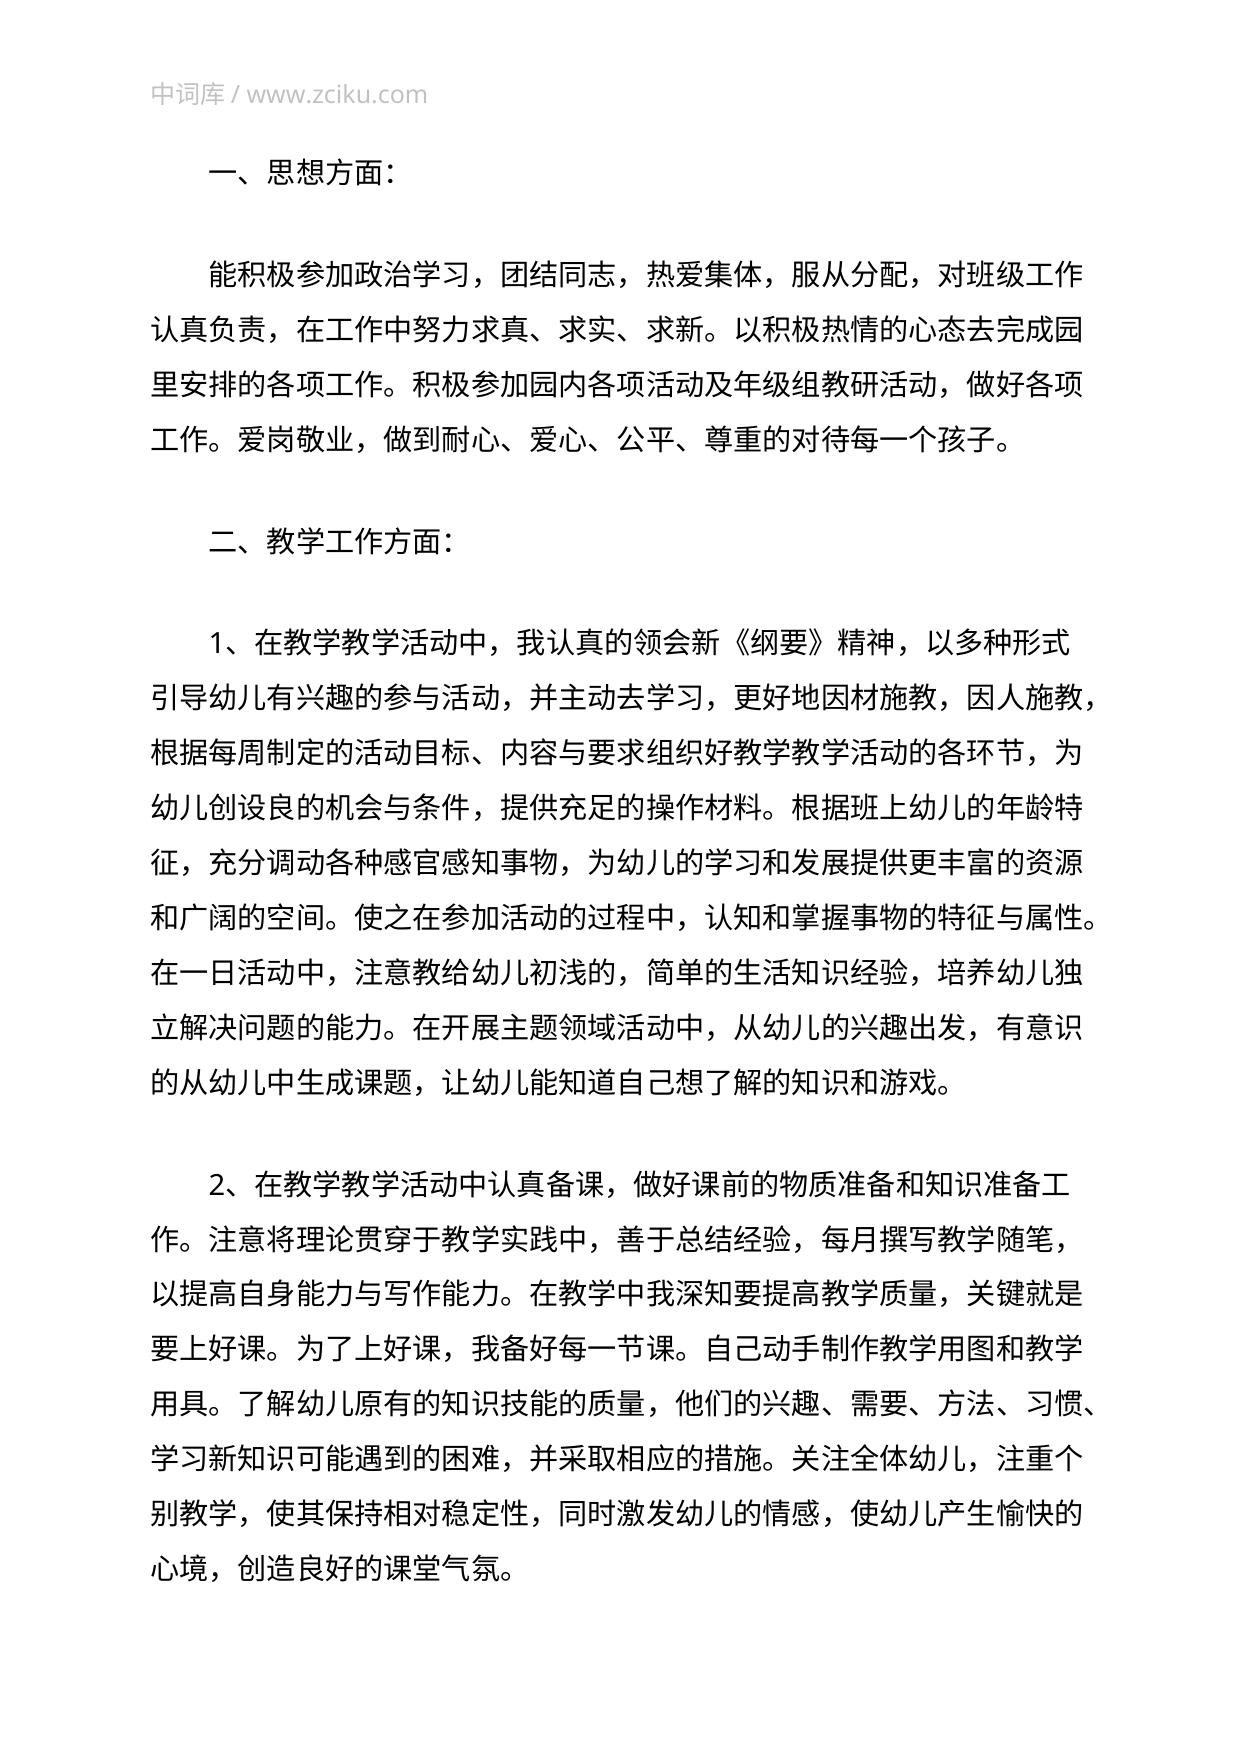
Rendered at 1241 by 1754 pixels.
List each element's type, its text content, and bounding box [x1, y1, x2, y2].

text 1、在教学教学活动中，我认真的领会新《纲要》精神，以多种形式引导幼儿有兴趣的参与活动，并主动去学习，更好地因材施教，因人施教，根据每周制定的活动目标、内容与要求组织好教学教学活动的各环节，为幼儿创设良的机会与条件，提供充足的操作材料。根据班上幼儿的年龄特征，充分调动各种感官感知事物，为幼儿的学习和发展提供更丰富的资源和广阔的空间。使之在参加活动的过程中，认知和掌握事物的特征与属性。在一日活动中，注意教给幼儿初浅的，简单的生活知识经验，培养幼儿独立解决问题的能力。在开展主题领域活动中，从幼儿的兴趣出发，有意识的从幼儿中生成课题，让幼儿能知道自己想了解的知识和游戏。 [150, 620, 1090, 1102]
text 一、思想方面： [150, 150, 1090, 192]
text 能积极参加政治学习，团结同志，热爱集体，服从分配，对班级工作认真负责，在工作中努力求真、求实、求新。以积极热情的心态去完成园里安排的各项工作。积极参加园内各项活动及年级组教研活动，做好各项工作。爱岗敬业，做到耐心、爱心、公平、尊重的对待每一个孩子。 [150, 252, 1090, 459]
text 2、在教学教学活动中认真备课，做好课前的物质准备和知识准备工作。注意将理论贯穿于教学实践中，善于总结经验，每月撰写教学随笔，以提高自身能力与写作能力。在教学中我深知要提高教学质量，关键就是要上好课。为了上好课，我备好每一节课。自己动手制作教学用图和教学用具。了解幼儿原有的知识技能的质量，他们的兴趣、需要、方法、习惯、学习新知识可能遇到的困难，并采取相应的措施。关注全体幼儿，注重个别教学，使其保持相对稳定性，同时激发幼儿的情感，使幼儿产生愉快的心境，创造良好的课堂气氛。 [150, 1161, 1090, 1588]
text 二、教学工作方面： [150, 518, 1090, 561]
